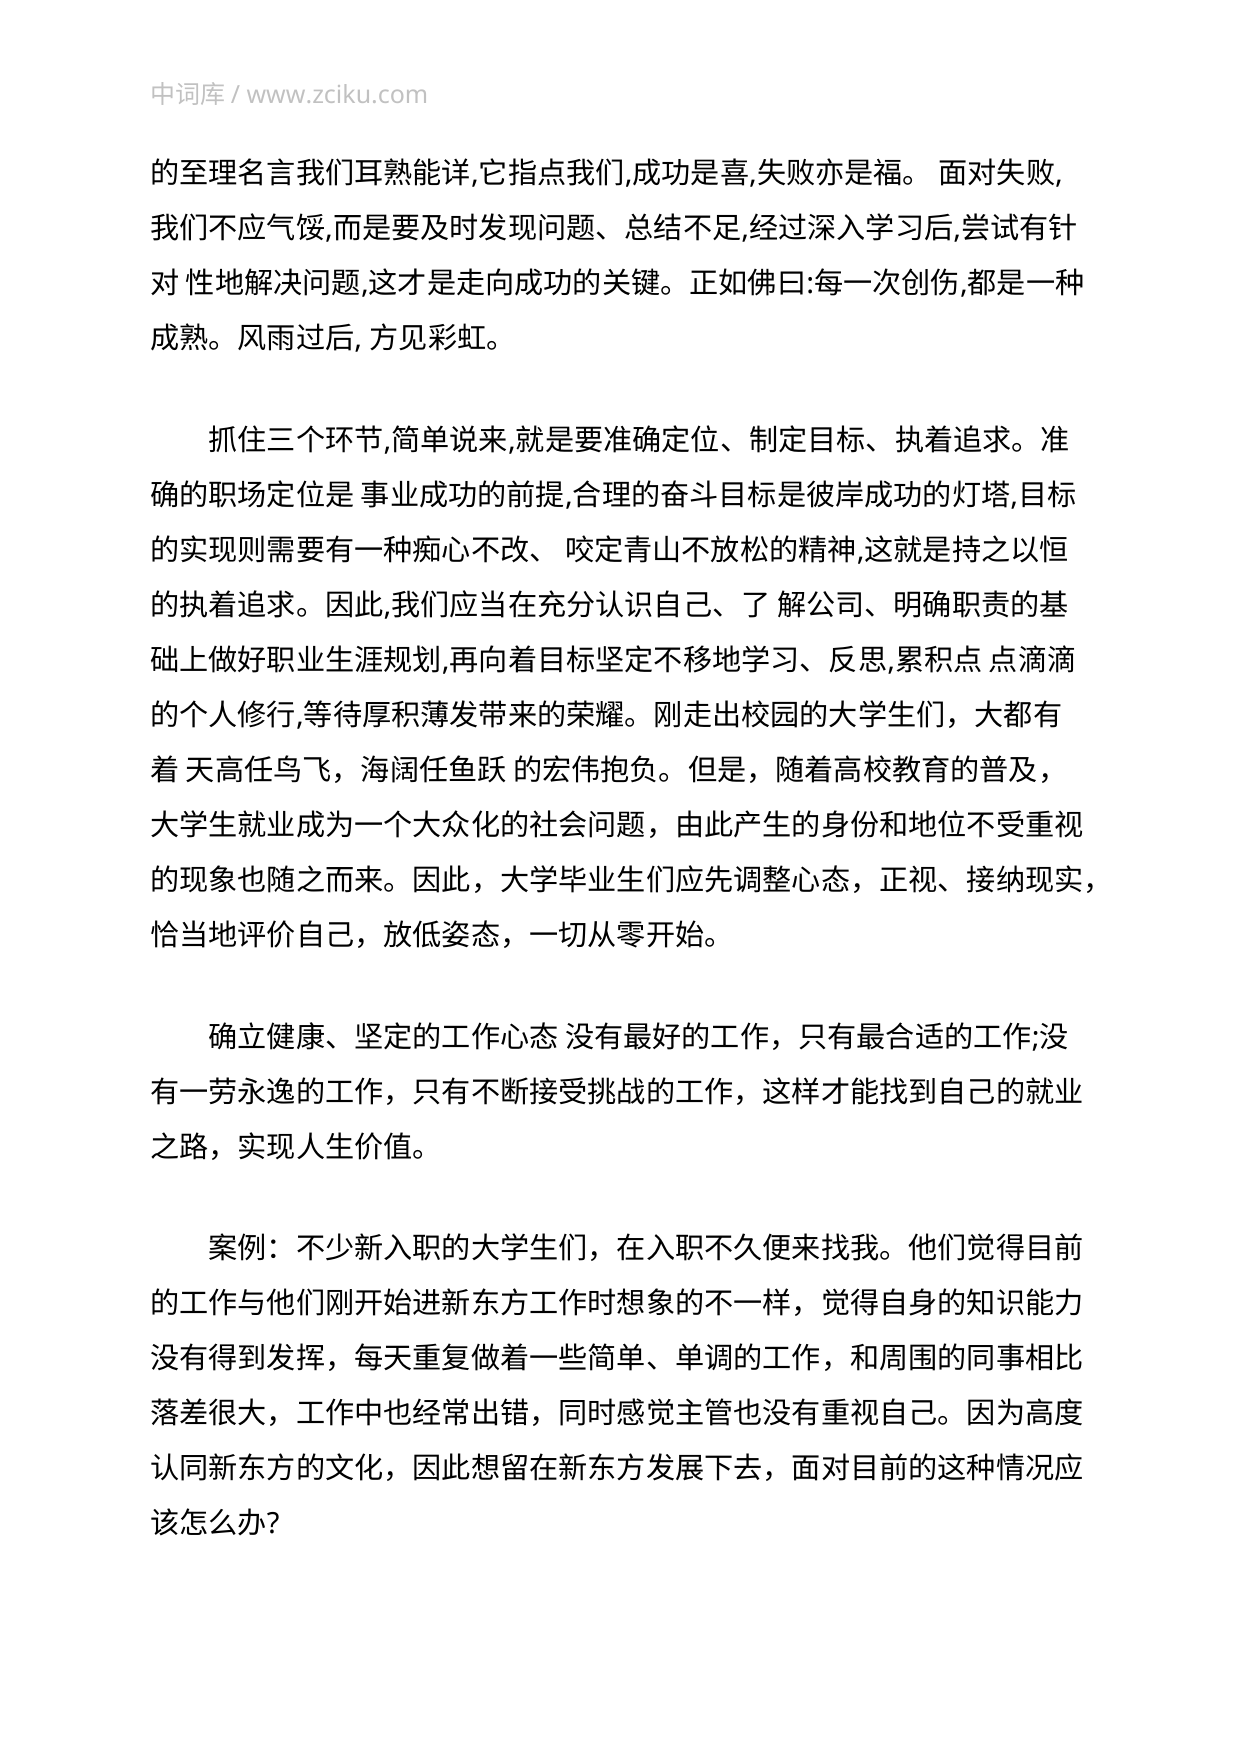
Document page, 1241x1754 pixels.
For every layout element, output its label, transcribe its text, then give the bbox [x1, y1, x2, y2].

text 确立健康、坚定的工作心态 没有最好的工作，只有最合适的工作;没有一劳永逸的工作，只有不断接受挑战的工作，这样才能找到自己的就业之路，实现人生价值。 [150, 1013, 1090, 1166]
text 抓住三个环节,简单说来,就是要准确定位、制定目标、执着追求。准确的职场定位是 事业成功的前提,合理的奋斗目标是彼岸成功的灯塔,目标的实现则需要有一种痴心不改、 咬定青山不放松的精神,这就是持之以恒的执着追求。因此,我们应当在充分认识自己、了 解公司、明确职责的基础上做好职业生涯规划,再向着目标坚定不移地学习、反思,累积点 点滴滴的个人修行,等待厚积薄发带来的荣耀。刚走出校园的大学生们，大都有着 天高任鸟飞，海阔任鱼跃 的宏伟抱负。但是，随着高校教育的普及，大学生就业成为一个大众化的社会问题，由此产生的身份和地位不受重视的现象也随之而来。因此，大学毕业生们应先调整心态，正视、接纳现实，恰当地评价自己，放低姿态，一切从零开始。 [150, 417, 1090, 954]
text 案例：不少新入职的大学生们，在入职不久便来找我。他们觉得目前的工作与他们刚开始进新东方工作时想象的不一样，觉得自身的知识能力没有得到发挥，每天重复做着一些简单、单调的工作，和周围的同事相比落差很大，工作中也经常出错，同时感觉主管也没有重视自己。因为高度认同新东方的文化，因此想留在新东方发展下去，面对目前的这种情况应该怎么办? [150, 1225, 1090, 1542]
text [150, 150, 1090, 357]
